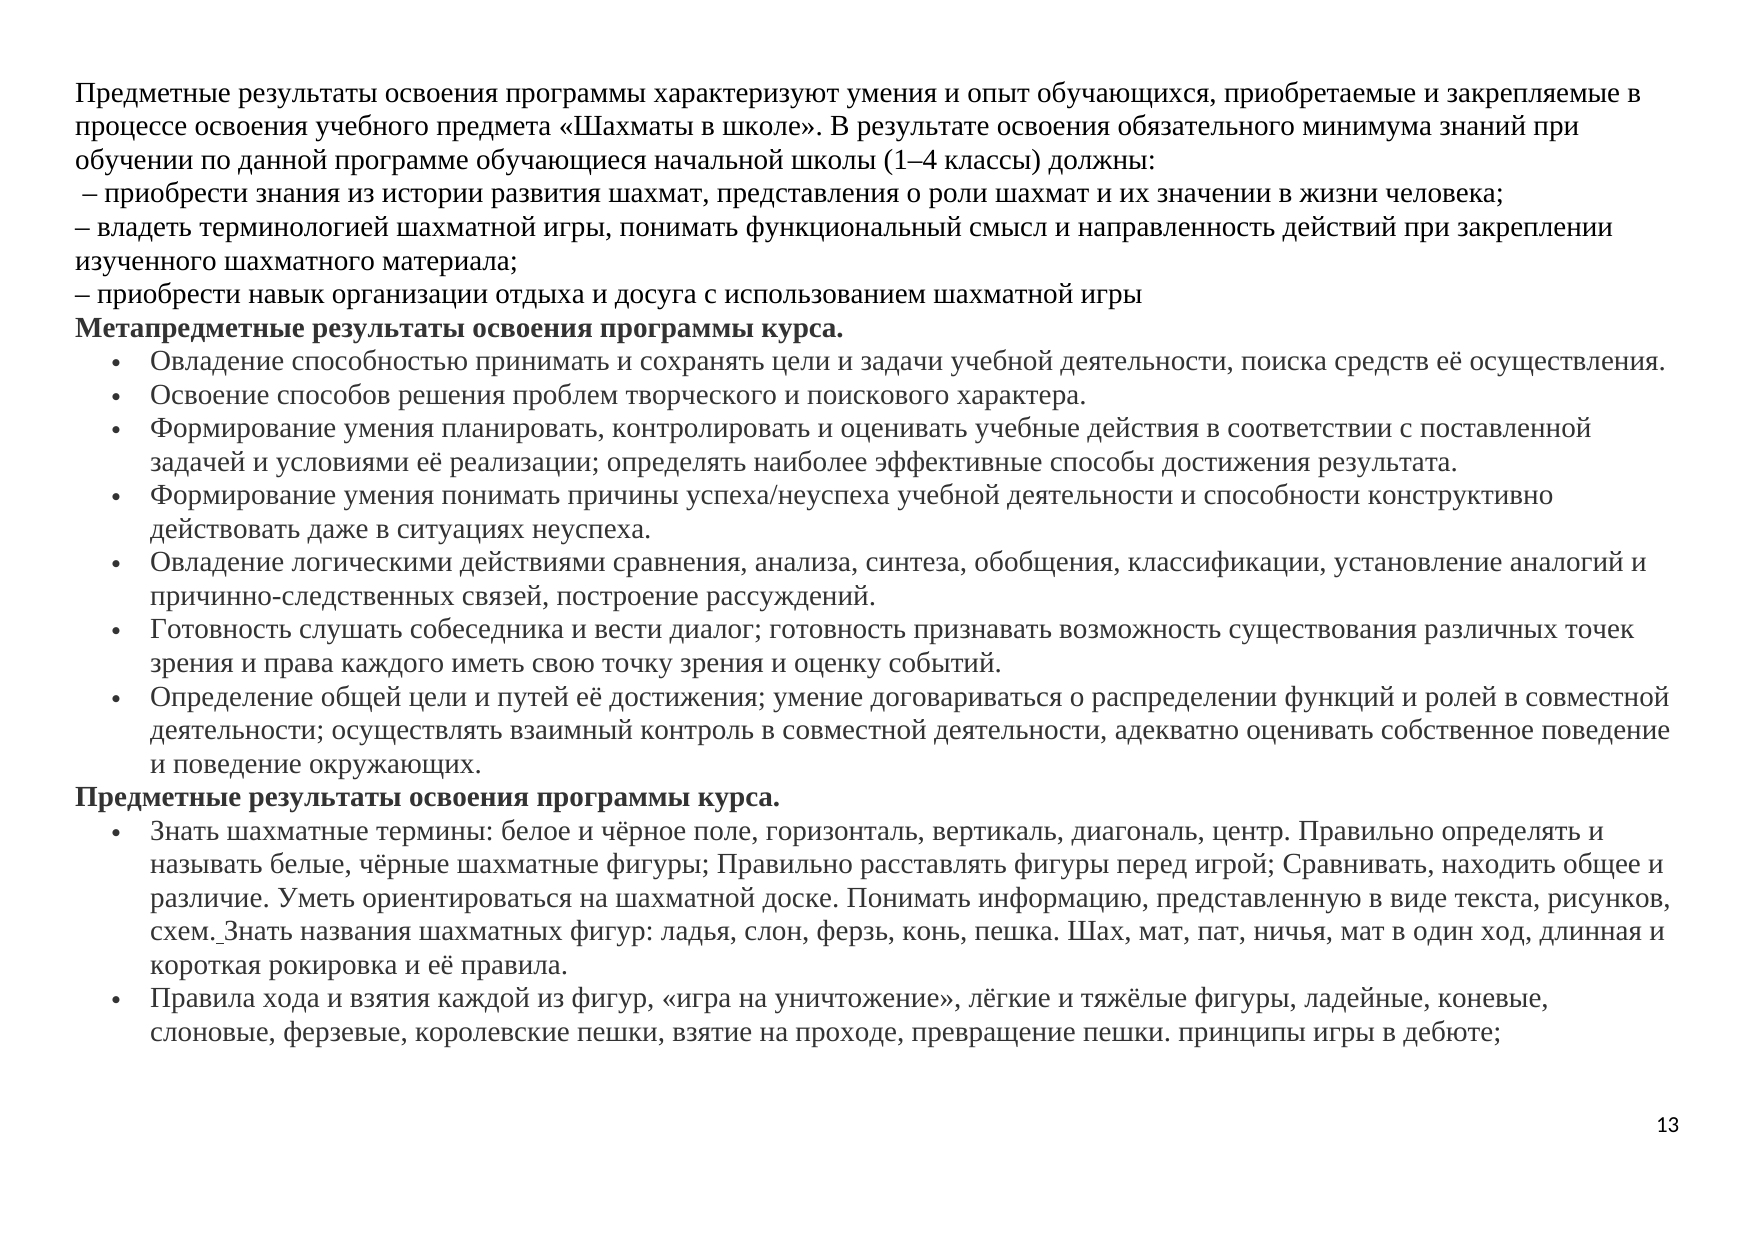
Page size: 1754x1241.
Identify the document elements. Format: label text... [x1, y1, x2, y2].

list Знать шахматные термины: белое и чёрное поле, горизонталь, вертикаль, диагональ, центр. Правильно определять и называть белые, чёрные шахматные фигуры; Правильно расставлять фигуры перед игрой; Сравнивать, находить общее и различие. Уметь ориентироваться на шахматной доске. Понимать информацию, представленную в виде текста, рисунков, схем. Знать названия шахматных фигур: ладья, слон, ферзь, конь, пешка. Шах, мат, пат, ничья, мат в один ход, длинная и короткая рокировка и её правила. [112, 813, 1679, 981]
list Готовность слушать собеседника и вести диалог; готовность признавать возможность существования различных точек зрения и права каждого иметь свою точку зрения и оценку событий. [112, 612, 1679, 679]
list Правила хода и взятия каждой из фигур, «игра на уничтожение», лёгкие и тяжёлые фигуры, ладейные, коневые, слоновые, ферзевые, королевские пешки, взятие на проходе, превращение пешки. принципы игры в дебюте; [112, 981, 1679, 1048]
text – приобрести знания из истории развития шахмат, представления о роли шахмат и их значении в жизни человека; [75, 176, 1679, 209]
text Метапредметные результаты освоения программы курса. [75, 310, 1679, 343]
text – приобрести навык организации отдыха и досуга с использованием шахматной игры [75, 276, 1679, 310]
list Освоение способов решения проблем творческого и поискового характера. [112, 377, 1679, 410]
text Предметные результаты освоения программы характеризуют умения и опыт обучающихся, приобретаемые и закрепляемые в процессе освоения учебного предмета «Шахматы в школе». B результате освоения обязательного минимума знаний при обучении по данной программе обучающиеся начальной школы (1–4 классы) должны: [75, 75, 1679, 176]
list Овладение логическими действиями сравнения, анализа, синтеза, обобщения, классификации, установление аналогий и причинно-следственных связей, построение рассуждений. [112, 544, 1679, 612]
text – владеть терминологией шахматной игры, понимать функциональный смысл и направленность действий при закреплении изученного шахматного материала; [75, 209, 1679, 276]
list Овладение способностью принимать и сохранять цели и задачи учебной деятельности, поиска средств её осуществления. [112, 343, 1679, 377]
list Формирование умения понимать причины успеха/неуспеха учебной деятельности и способности конструктивно действовать даже в ситуациях неуспеха. [112, 477, 1679, 544]
list Формирование умения планировать, контролировать и оценивать учебные действия в соответствии с поставленной задачей и условиями её реализации; определять наиболее эффективные способы достижения результата. [112, 410, 1679, 477]
list Определение общей цели и путей её достижения; умение договариваться о распределении функций и ролей в совместной деятельности; осуществлять взаимный контроль в совместной деятельности, адекватно оценивать собственное поведение и поведение окружающих. [112, 679, 1679, 779]
text Предметные результаты освоения программы курса. [75, 779, 1679, 813]
